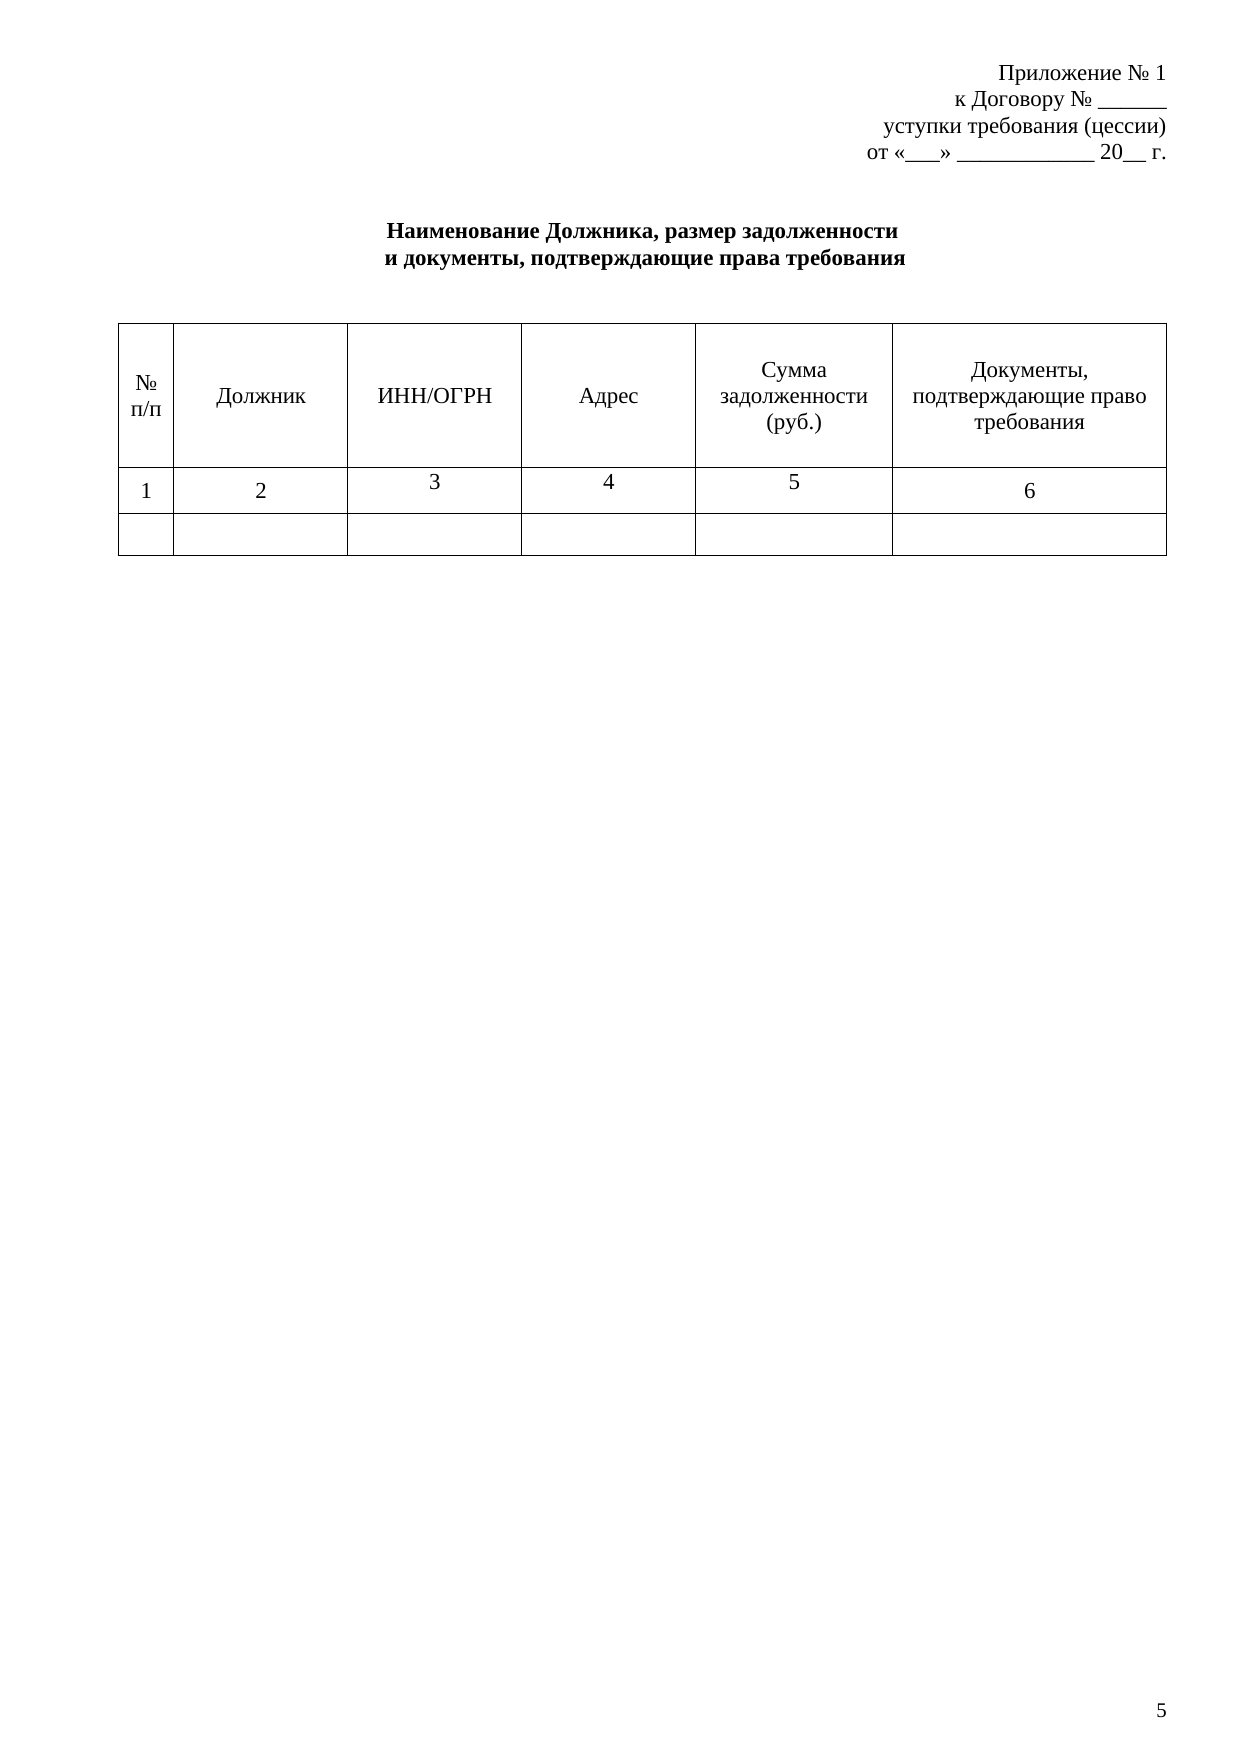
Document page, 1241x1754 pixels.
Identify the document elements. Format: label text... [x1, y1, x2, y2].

text и документы, подтверждающие права требования [118, 243, 1167, 270]
text Приложение № 1 [118, 59, 1167, 85]
table_cell 4 [522, 468, 695, 512]
table_cell [119, 514, 173, 555]
table_cell [348, 514, 521, 555]
table_header Документы, подтверждающие право требования [893, 324, 1166, 467]
table_header Сумма задолженности (руб.) [696, 324, 892, 467]
text Наименование Должника, размер задолженности [118, 217, 1167, 243]
table_cell 3 [348, 468, 521, 512]
table_header ИНН/ОГРН [348, 324, 521, 467]
table_cell [522, 514, 695, 555]
table_cell 6 [893, 468, 1166, 512]
table_cell 5 [696, 468, 892, 512]
text от «___» ____________ 20__ г. [118, 138, 1167, 164]
table_cell 2 [174, 468, 347, 512]
table_cell [174, 514, 347, 555]
table_header Адрес [522, 324, 695, 467]
table_header № п/п [119, 324, 173, 467]
table_header Должник [174, 324, 347, 467]
table_cell 1 [119, 468, 173, 512]
text уступки требования (цессии) [118, 112, 1167, 138]
table_cell [696, 514, 892, 555]
table_cell [893, 514, 1166, 555]
text к Договору № ______ [118, 85, 1167, 112]
